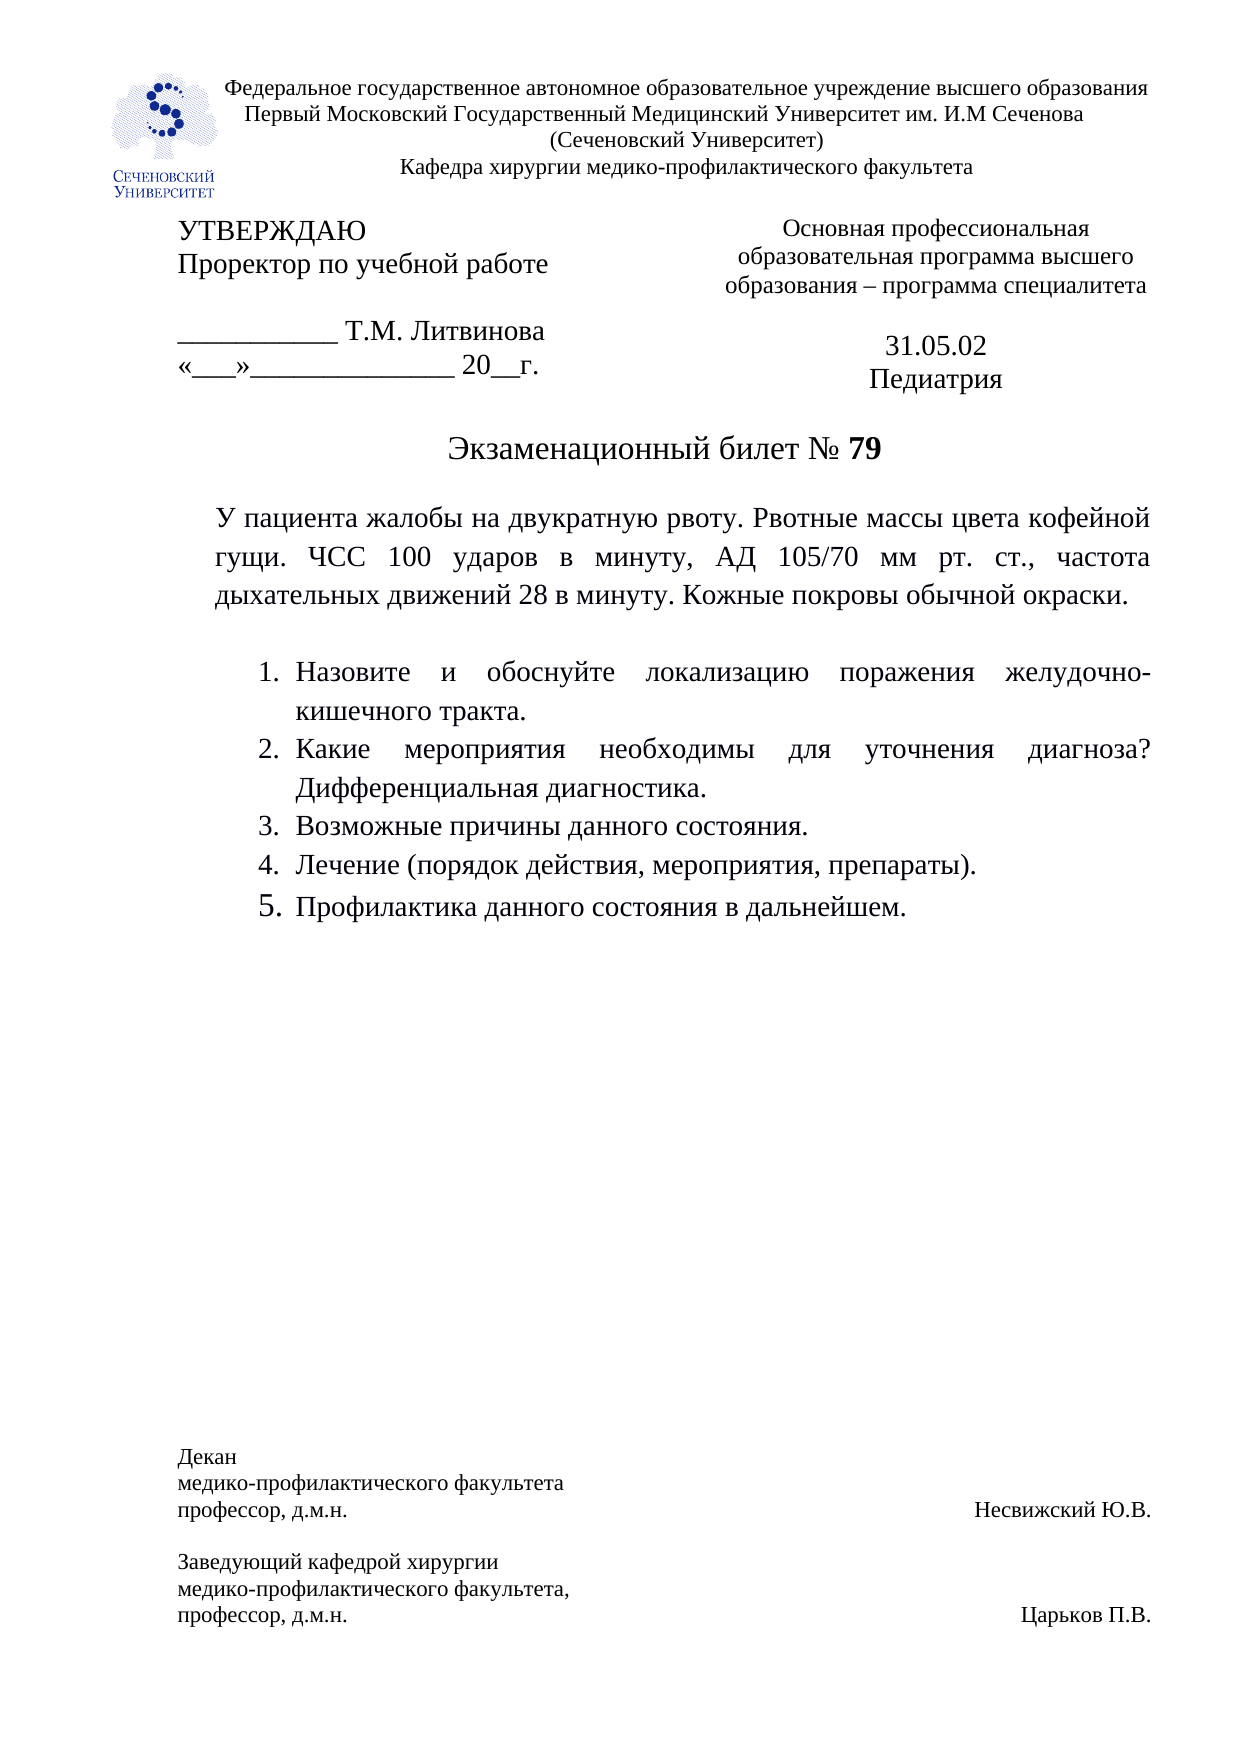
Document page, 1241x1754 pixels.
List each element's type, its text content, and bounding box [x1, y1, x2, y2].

list Возможные причины данного состояния. [258, 808, 1152, 842]
list Лечение (порядок действия, мероприятия, препараты). [258, 847, 1152, 881]
list Профилактика данного состояния в дальнейшем. [258, 886, 1152, 924]
list Какие мероприятия необходимы для уточнения диагноза? Дифференциальная диагностика. [258, 731, 1152, 803]
text У пациента жалобы на двукратную рвоту. Рвотные массы цвета кофейной гущи. ЧСС 100 ударов в минуту, АД 105/70 мм рт. ст., частота дыхательных движений 28 в минуту. Кожные покровы обычной окраски. [215, 500, 1152, 611]
list Назовите и обоснуйте локализацию поражения желудочно-кишечного тракта. [258, 654, 1152, 726]
picture [103, 70, 227, 204]
